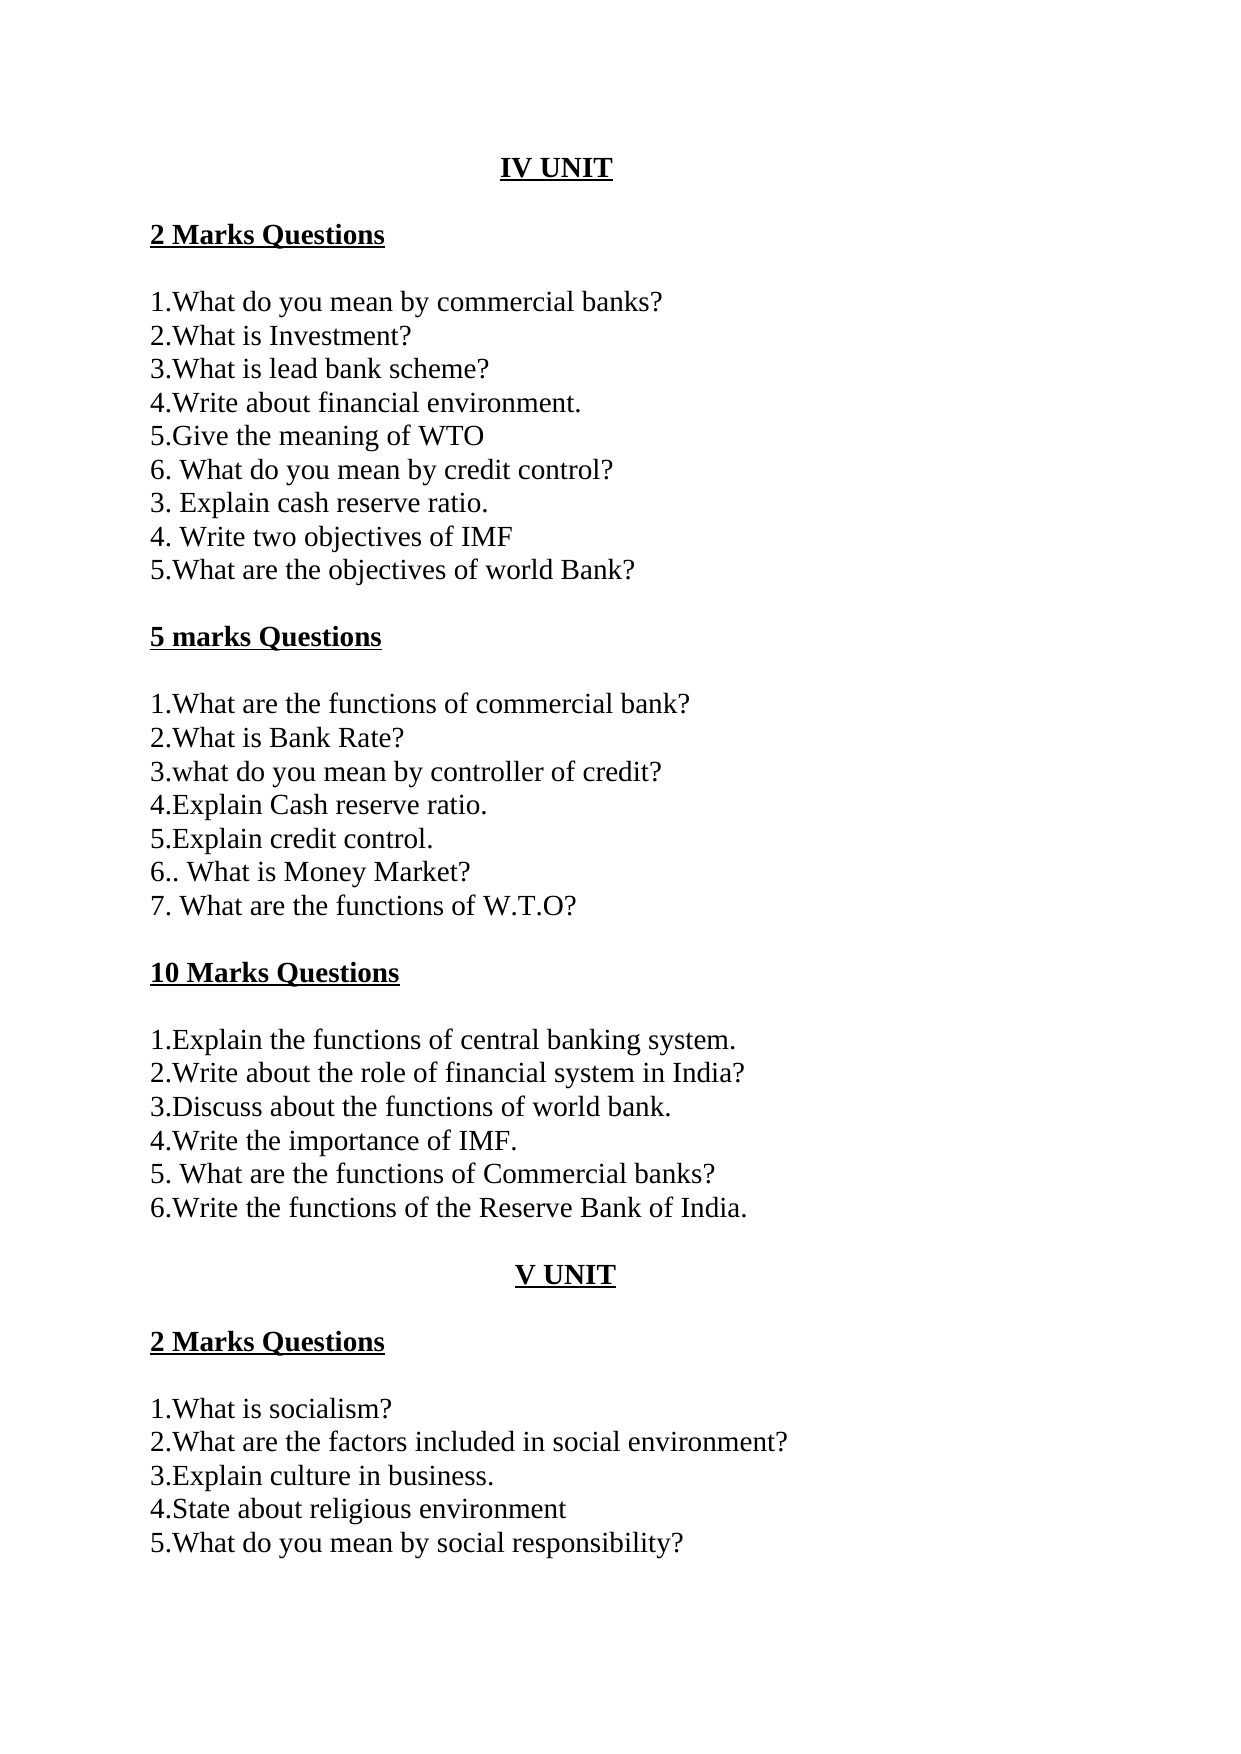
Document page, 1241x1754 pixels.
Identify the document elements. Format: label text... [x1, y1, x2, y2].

text 2 Marks Questions [150, 1324, 1090, 1357]
text 5. What are the functions of Commercial banks? [150, 1156, 1090, 1190]
text 4.State about religious environment [150, 1492, 1090, 1525]
text 3.Explain culture in business. [150, 1458, 1090, 1492]
text 2.Write about the role of financial system in India? [150, 1056, 1090, 1089]
text 6. What do you mean by credit control? [150, 452, 1090, 485]
text 10 Marks Questions [150, 955, 1090, 988]
text 1.Explain the functions of central banking system. [150, 1022, 1090, 1056]
text 1.What is socialism? [150, 1391, 1090, 1424]
text 2 Marks Questions [150, 217, 1090, 251]
text 4.Explain Cash reserve ratio. [150, 787, 1090, 821]
text 2.What are the factors included in social environment? [150, 1424, 1090, 1458]
text 3.what do you mean by controller of credit? [150, 754, 1090, 787]
text 4.Write the importance of IMF. [150, 1123, 1090, 1156]
text 5.Give the meaning of WTO [150, 418, 1090, 452]
text IV UNIT [150, 150, 1090, 183]
text 5.Explain credit control. [150, 821, 1090, 854]
text 7. What are the functions of W.T.O? [150, 888, 1090, 921]
text V UNIT [150, 1257, 1090, 1290]
text 1.What do you mean by commercial banks? [150, 284, 1090, 318]
text 5 marks Questions [150, 619, 1090, 653]
text 3.Discuss about the functions of world bank. [150, 1089, 1090, 1123]
text 4.Write about financial environment. [150, 385, 1090, 418]
text 4. Write two objectives of IMF [150, 519, 1090, 552]
text 3.What is lead bank scheme? [150, 351, 1090, 385]
text 5.What are the objectives of world Bank? [150, 552, 1090, 586]
text 6.Write the functions of the Reserve Bank of India. [150, 1190, 1090, 1223]
text 5.What do you mean by social responsibility? [150, 1525, 1090, 1559]
text 2.What is Investment? [150, 318, 1090, 351]
text 2.What is Bank Rate? [150, 720, 1090, 754]
text 6.. What is Money Market? [150, 854, 1090, 888]
text 1.What are the functions of commercial bank? [150, 687, 1090, 720]
text 3. Explain cash reserve ratio. [150, 485, 1090, 519]
